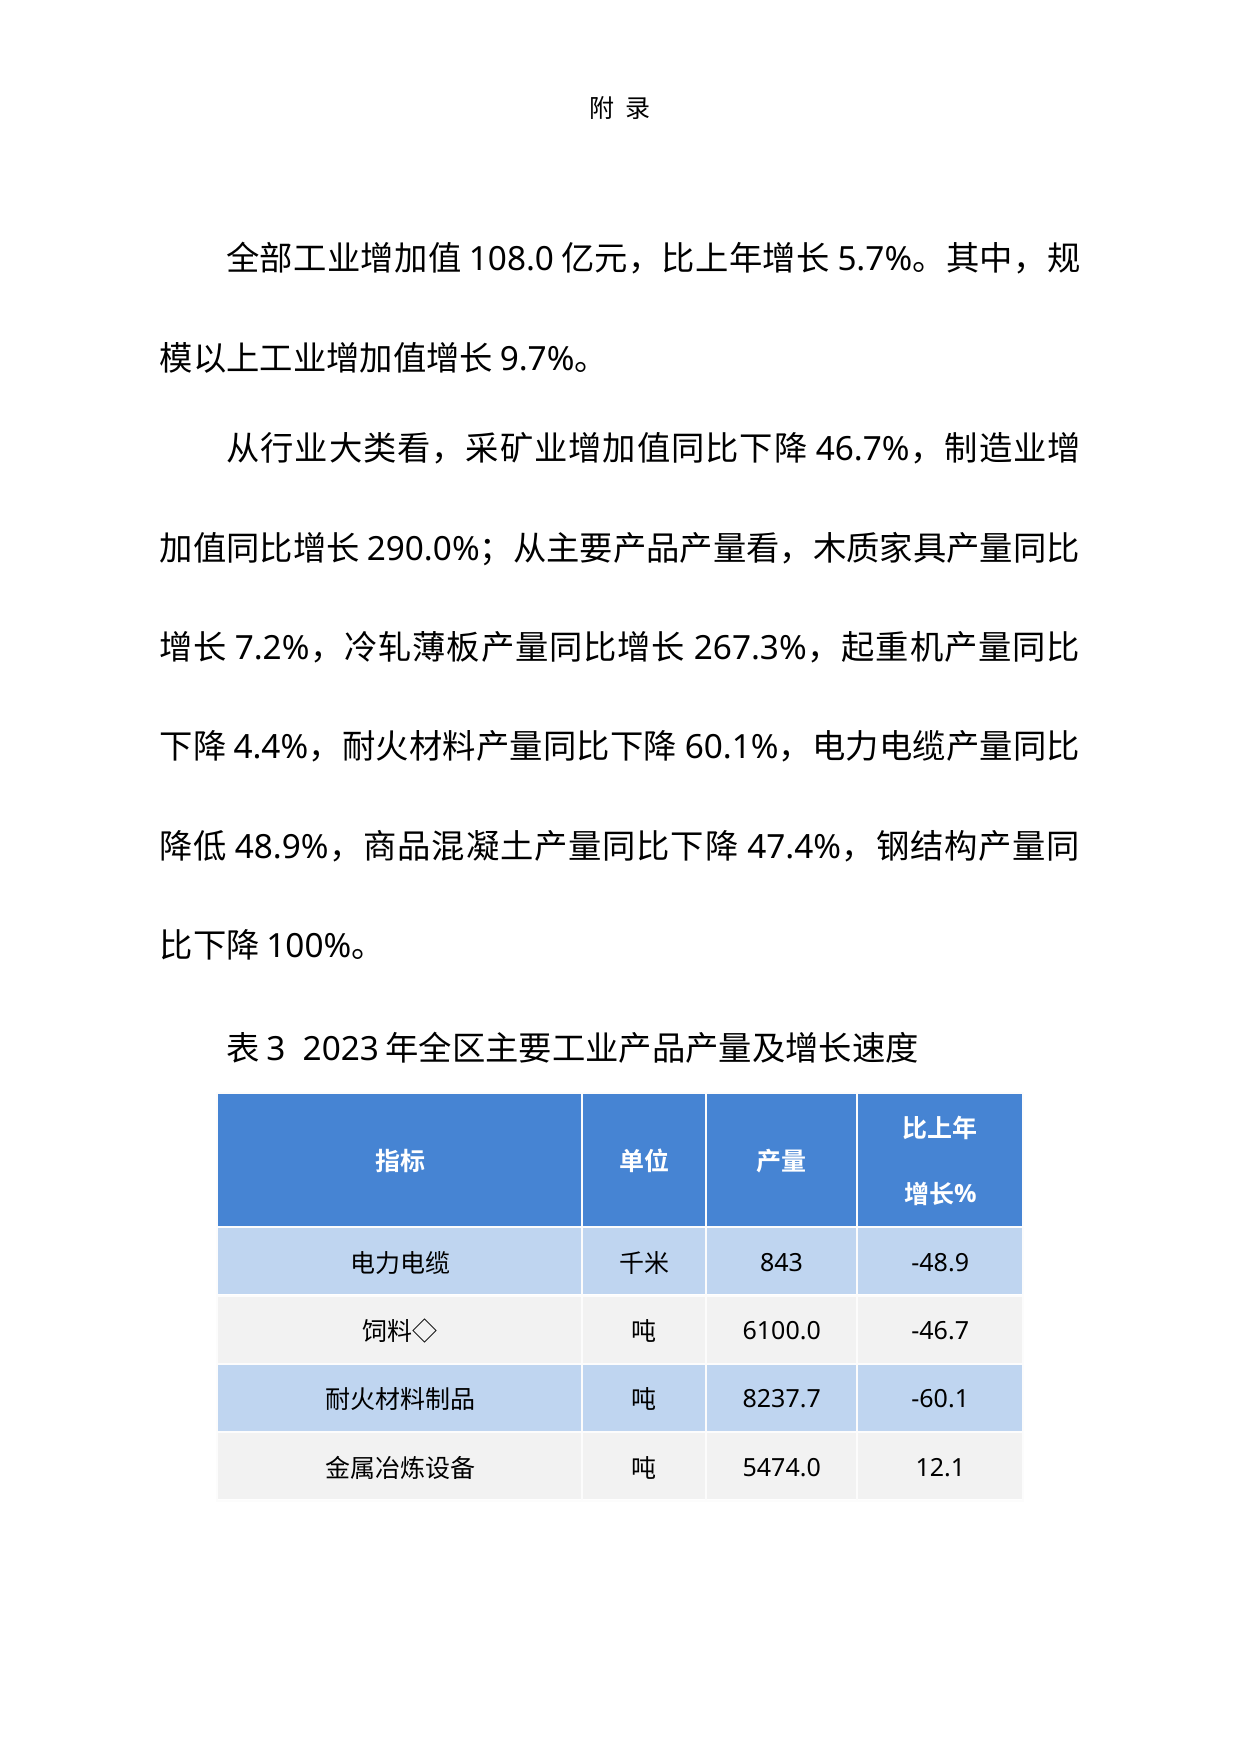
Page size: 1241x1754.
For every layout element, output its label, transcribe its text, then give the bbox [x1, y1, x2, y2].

table_cell 吨 [583, 1297, 705, 1363]
table_cell 8237.7 [707, 1365, 856, 1431]
text 表3 2023年全区主要工业产品产量及增长速度 [159, 1013, 1081, 1079]
table_header 产量 [707, 1094, 856, 1226]
table_cell 吨 [583, 1365, 705, 1431]
table_cell 5474.0 [707, 1433, 856, 1499]
table_header 指标 [218, 1094, 581, 1226]
table_cell 电力电缆 [218, 1228, 581, 1294]
table_header 单位 [583, 1094, 705, 1226]
table_cell -46.7 [858, 1297, 1022, 1363]
text 从行业大类看，采矿业增加值同比下降46.7%，制造业增加值同比增长290.0%；从主要产品产量看，木质家具产量同比增长7.2%，冷轧薄板产量同比增长267.3%，起重机产量同比下降4.4%，耐火材料产量同比下降60.1%，电力电缆产量同比降低48.9%，商品混凝土产量同比下降47.4%，钢结构产量同比下降100%。 [159, 413, 1081, 976]
table_cell 千米 [583, 1228, 705, 1294]
table_cell 吨 [583, 1433, 705, 1499]
table_header 比上年 增长% [858, 1094, 1022, 1226]
table_cell -60.1 [858, 1365, 1022, 1431]
table_cell 饲料◇ [218, 1297, 581, 1363]
table_cell 耐火材料制品 [218, 1365, 581, 1431]
table_cell 6100.0 [707, 1297, 856, 1363]
text 全部工业增加值108.0亿元，比上年增长5.7%。其中，规模以上工业增加值增长9.7%。 [159, 223, 1081, 389]
table_cell 843 [707, 1228, 856, 1294]
table_cell -48.9 [858, 1228, 1022, 1294]
table_cell 12.1 [858, 1433, 1022, 1499]
table_cell 金属冶炼设备 [218, 1433, 581, 1499]
